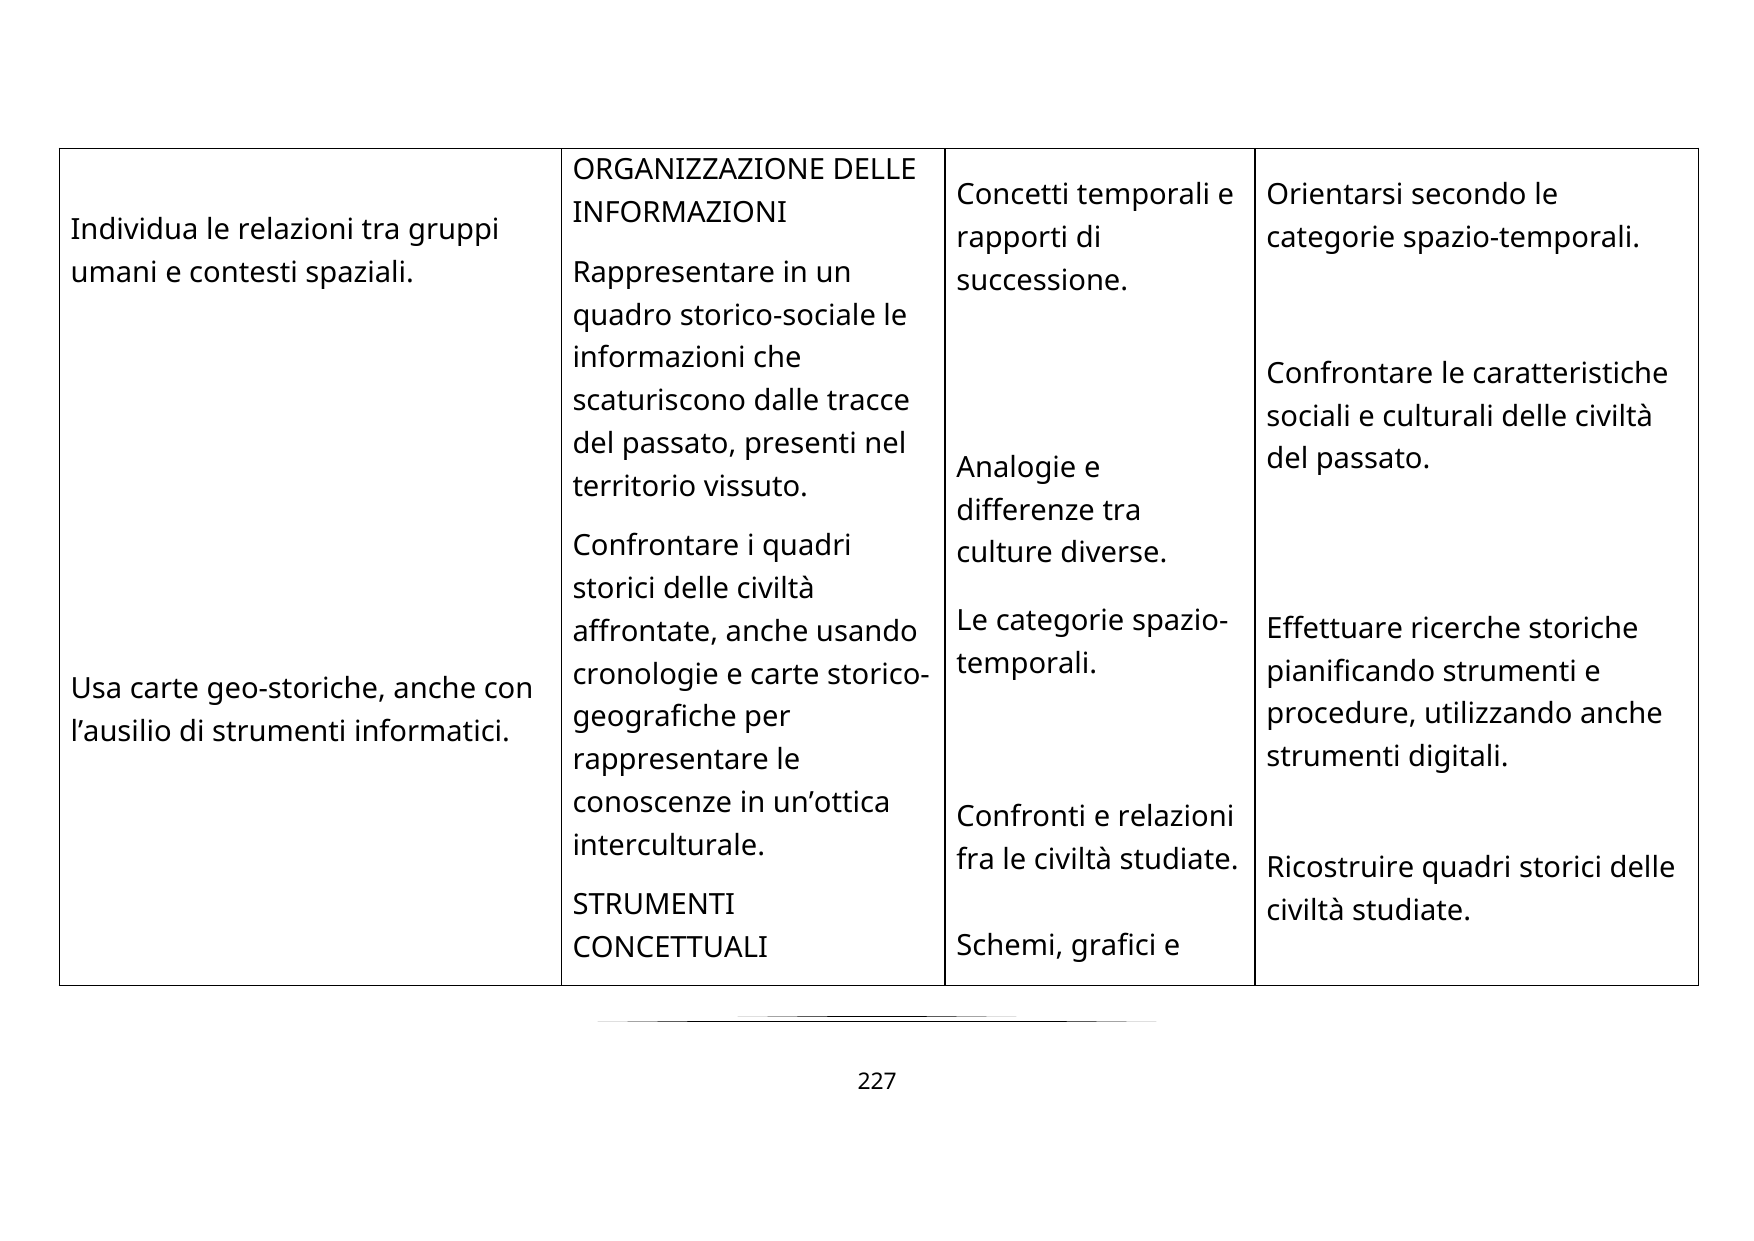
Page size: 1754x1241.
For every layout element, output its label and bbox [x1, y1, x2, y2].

table_cell [1256, 149, 1698, 985]
table_cell [60, 149, 561, 985]
table_cell [562, 149, 944, 985]
table_cell [946, 149, 1254, 985]
